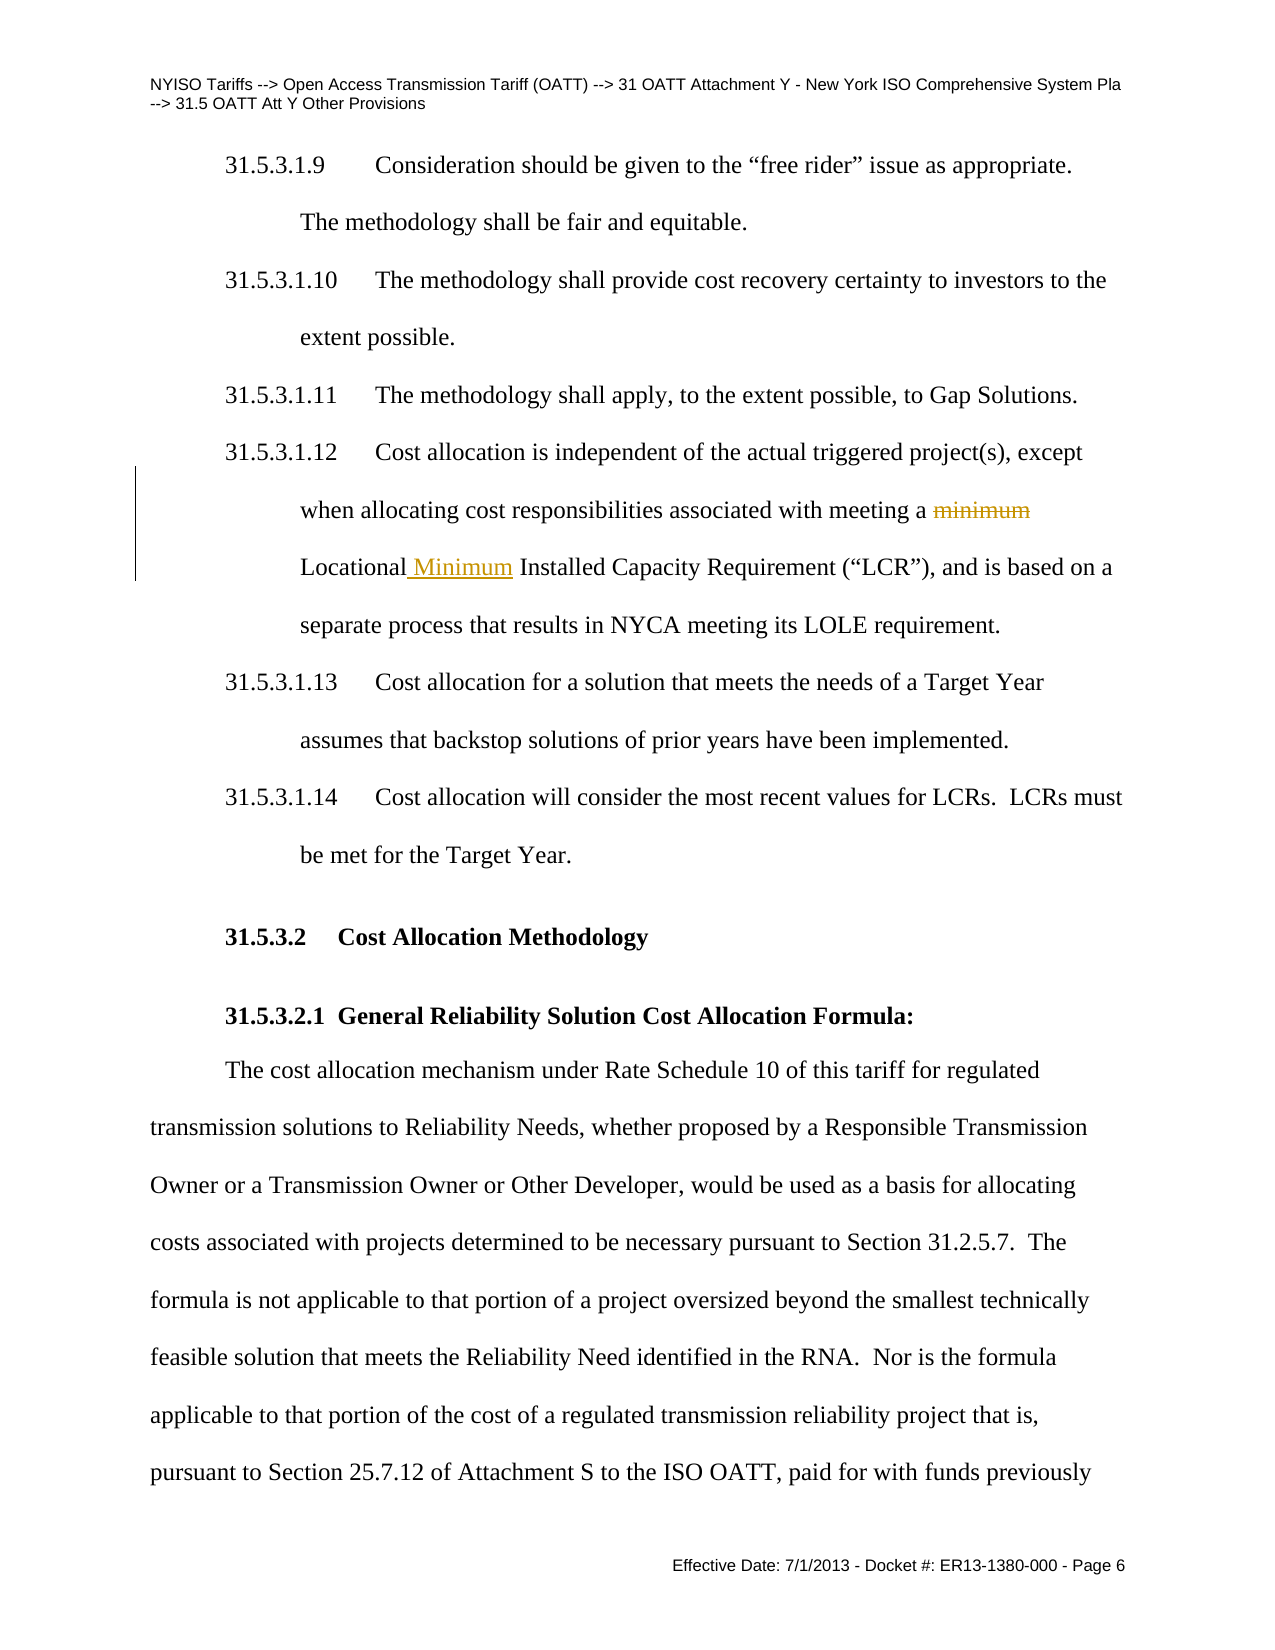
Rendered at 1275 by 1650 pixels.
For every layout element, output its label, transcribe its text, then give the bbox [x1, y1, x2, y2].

text 31.5.3.1.11 The methodology shall apply, to the extent possible, to Gap Solutions. [225, 380, 1125, 409]
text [150, 1055, 1125, 1486]
subtitle 31.5.3.2.1 General Reliability Solution Cost Allocation Formula: [225, 1001, 1125, 1030]
text 31.5.3.1.12 Cost allocation is independent of the actual triggered project(s), except when allocating cost responsibilities associated with meeting a Locational Installed Capacity Requirement (“LCR”), and is based on a separate process that results in NYCA meeting its LOLE requirement. [225, 437, 1125, 639]
text 31.5.3.1.14 Cost allocation will consider the most recent values for LCRs. LCRs must be met for the Target Year. [225, 782, 1125, 869]
subtitle 31.5.3.2 Cost Allocation Methodology [225, 922, 1125, 951]
text 31.5.3.1.9 Consideration should be given to the “free rider” issue as appropriate. The methodology shall be fair and equitable. [225, 150, 1125, 236]
text 31.5.3.1.13 Cost allocation for a solution that meets the needs of a Target Year assumes that backstop solutions of prior years have been implemented. [225, 667, 1125, 754]
text 31.5.3.1.10 The methodology shall provide cost recovery certainty to investors to the extent possible. [225, 265, 1125, 351]
